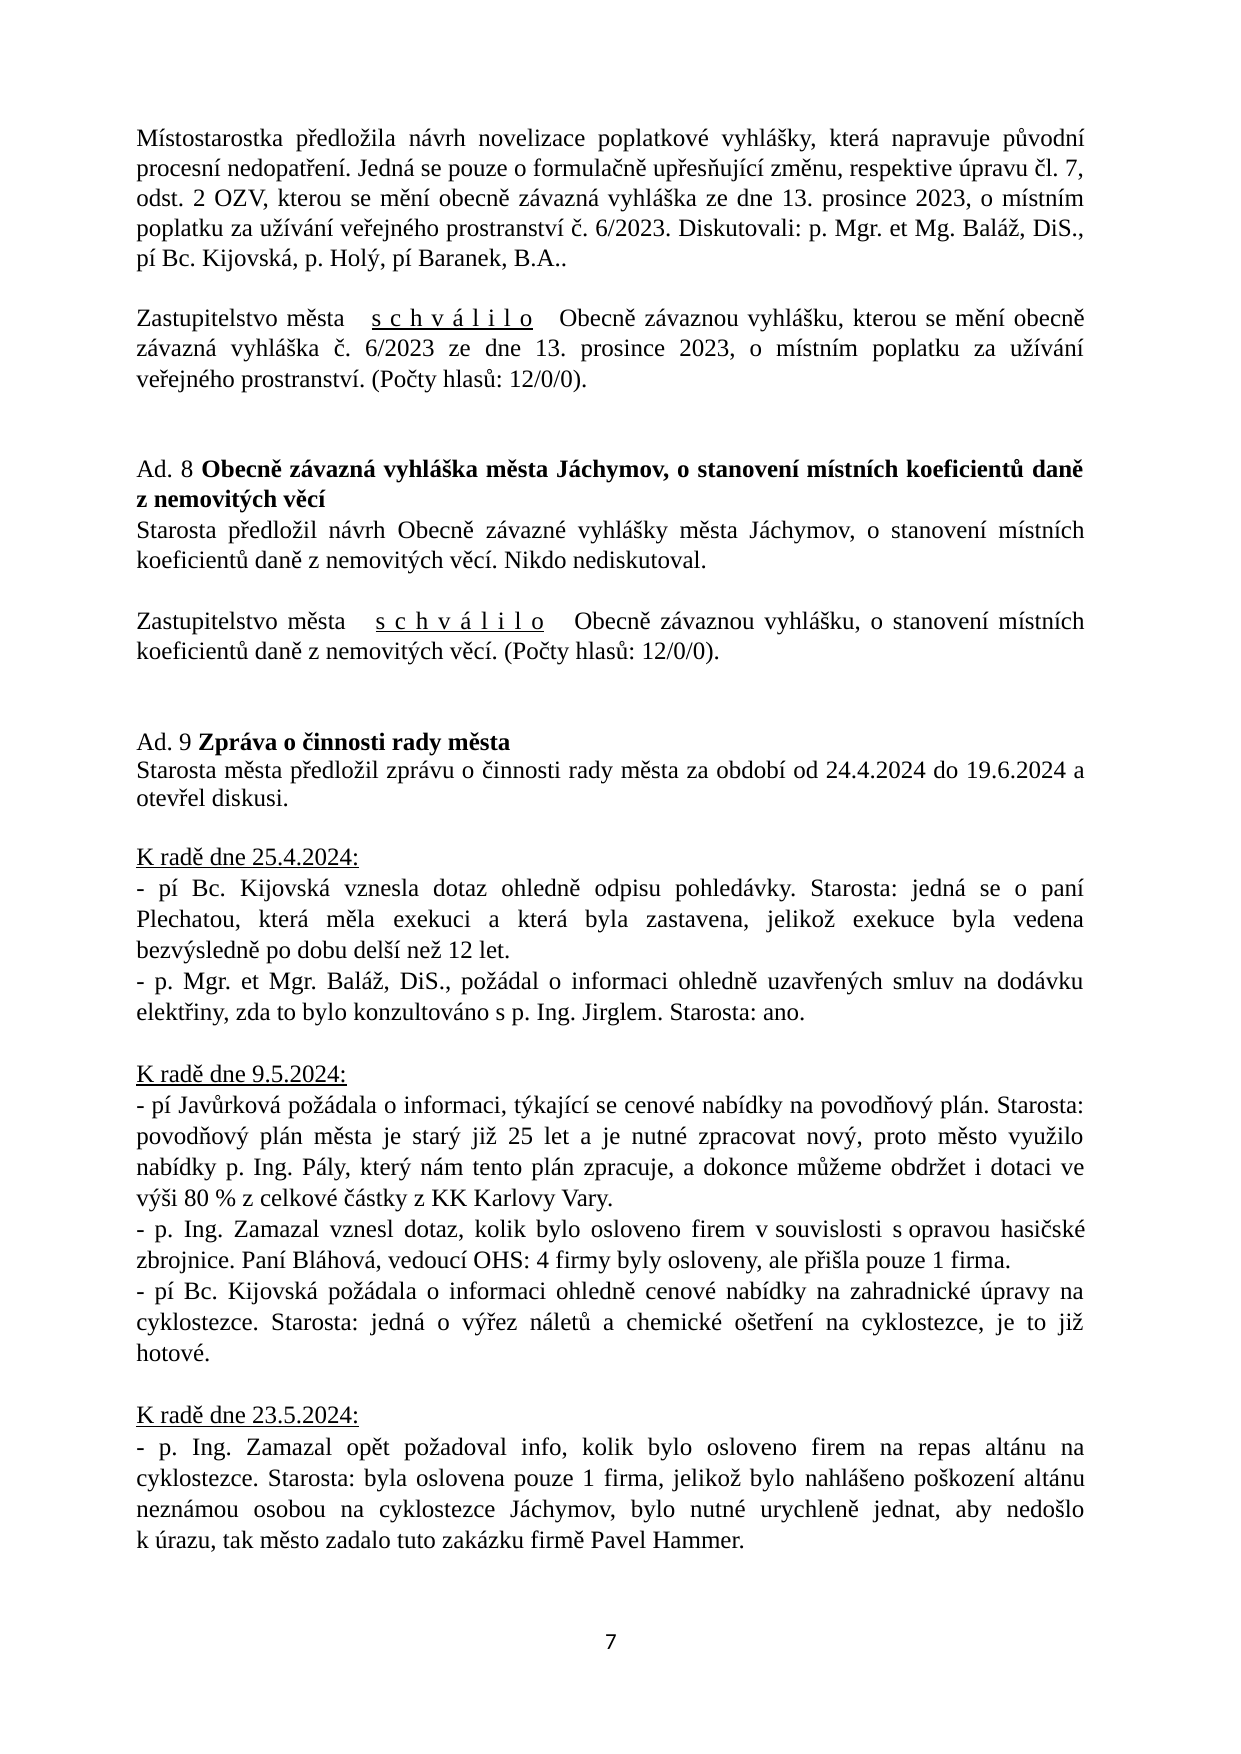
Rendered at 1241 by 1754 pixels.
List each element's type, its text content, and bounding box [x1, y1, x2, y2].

text Starosta předložil návrh Obecně závazné vyhlášky města Jáchymov, o stanovení místních koeficientů daně z nemovitých věcí. Nikdo nediskutoval. [136, 515, 1085, 573]
text - p. Mgr. et Mgr. Baláž, DiS., požádal o informaci ohledně uzavřených smluv na dodávku elektřiny, zda to bylo konzultováno s p. Ing. Jirglem. Starosta: ano. [136, 966, 1085, 1026]
text Ad. 9 Zpráva o činnosti rady města [136, 727, 1085, 756]
text - pí Bc. Kijovská vznesla dotaz ohledně odpisu pohledávky. Starosta: jedná se o paní Plechatou, která měla exekuci a která byla zastavena, jelikož exekuce byla vedena bezvýsledně po dobu delší než 12 let. [136, 873, 1085, 964]
text K radě dne 23.5.2024: [136, 1401, 1085, 1429]
text Zastupitelstvo města s c h v á l i l o Obecně závaznou vyhlášku, kterou se mění obecně závazná vyhláška č. 6/2023 ze dne 13. prosince 2023, o místním poplatku za užívání veřejného prostranství. (Počty hlasů: 12/0/0). [136, 303, 1085, 392]
text - pí Javůrková požádala o informaci, týkající se cenové nabídky na povodňový plán. Starosta: povodňový plán města je starý již 25 let a je nutné zpracovat nový, proto město využilo nabídky p. Ing. Pály, který nám tento plán zpracuje, a dokonce můžeme obdržet i dotaci ve výši 80 % z celkové částky z KK Karlovy Vary. [136, 1090, 1085, 1212]
text - p. Ing. Zamazal vznesl dotaz, kolik bylo osloveno firem v souvislosti s opravou hasičské zbrojnice. Paní Bláhová, vedoucí OHS: 4 firmy byly osloveny, ale přišla pouze 1 firma. [136, 1214, 1085, 1274]
text K radě dne 25.4.2024: [136, 842, 1085, 871]
text - pí Bc. Kijovská požádala o informaci ohledně cenové nabídky na zahradnické úpravy na cyklostezce. Starosta: jedná o výřez náletů a chemické ošetření na cyklostezce, je to již hotové. [136, 1276, 1085, 1367]
text Zastupitelstvo města s c h v á l i l o Obecně závaznou vyhlášku, o stanovení místních koeficientů daně z nemovitých věcí. (Počty hlasů: 12/0/0). [136, 606, 1085, 665]
text Starosta města předložil zprávu o činnosti rady města za období od 24.4.2024 do 19.6.2024 a otevřel diskusi. [136, 757, 1085, 812]
text K radě dne 9.5.2024: [136, 1059, 1085, 1088]
text Ad. 8 Obecně závazná vyhláška města Jáchymov, o stanovení místních koeficientů daně z nemovitých věcí [136, 454, 1085, 513]
text - p. Ing. Zamazal opět požadoval info, kolik bylo osloveno firem na repas altánu na cyklostezce. Starosta: byla oslovena pouze 1 firma, jelikož bylo nahlášeno poškození altánu neznámou osobou na cyklostezce Jáchymov, bylo nutné urychleně jednat, aby nedošlo k úrazu, tak město zadalo tuto zakázku firmě Pavel Hammer. [136, 1432, 1085, 1553]
text Místostarostka předložila návrh novelizace poplatkové vyhlášky, která napravuje původní procesní nedopatření. Jedná se pouze o formulačně upřesňující změnu, respektive úpravu čl. 7, odst. 2 OZV, kterou se mění obecně závazná vyhláška ze dne 13. prosince 2023, o místním poplatku za užívání veřejného prostranství č. 6/2023. Diskutovali: p. Mgr. et Mg. Baláž, DiS., pí Bc. Kijovská, p. Holý, pí Baranek, B.A.. [136, 123, 1085, 272]
